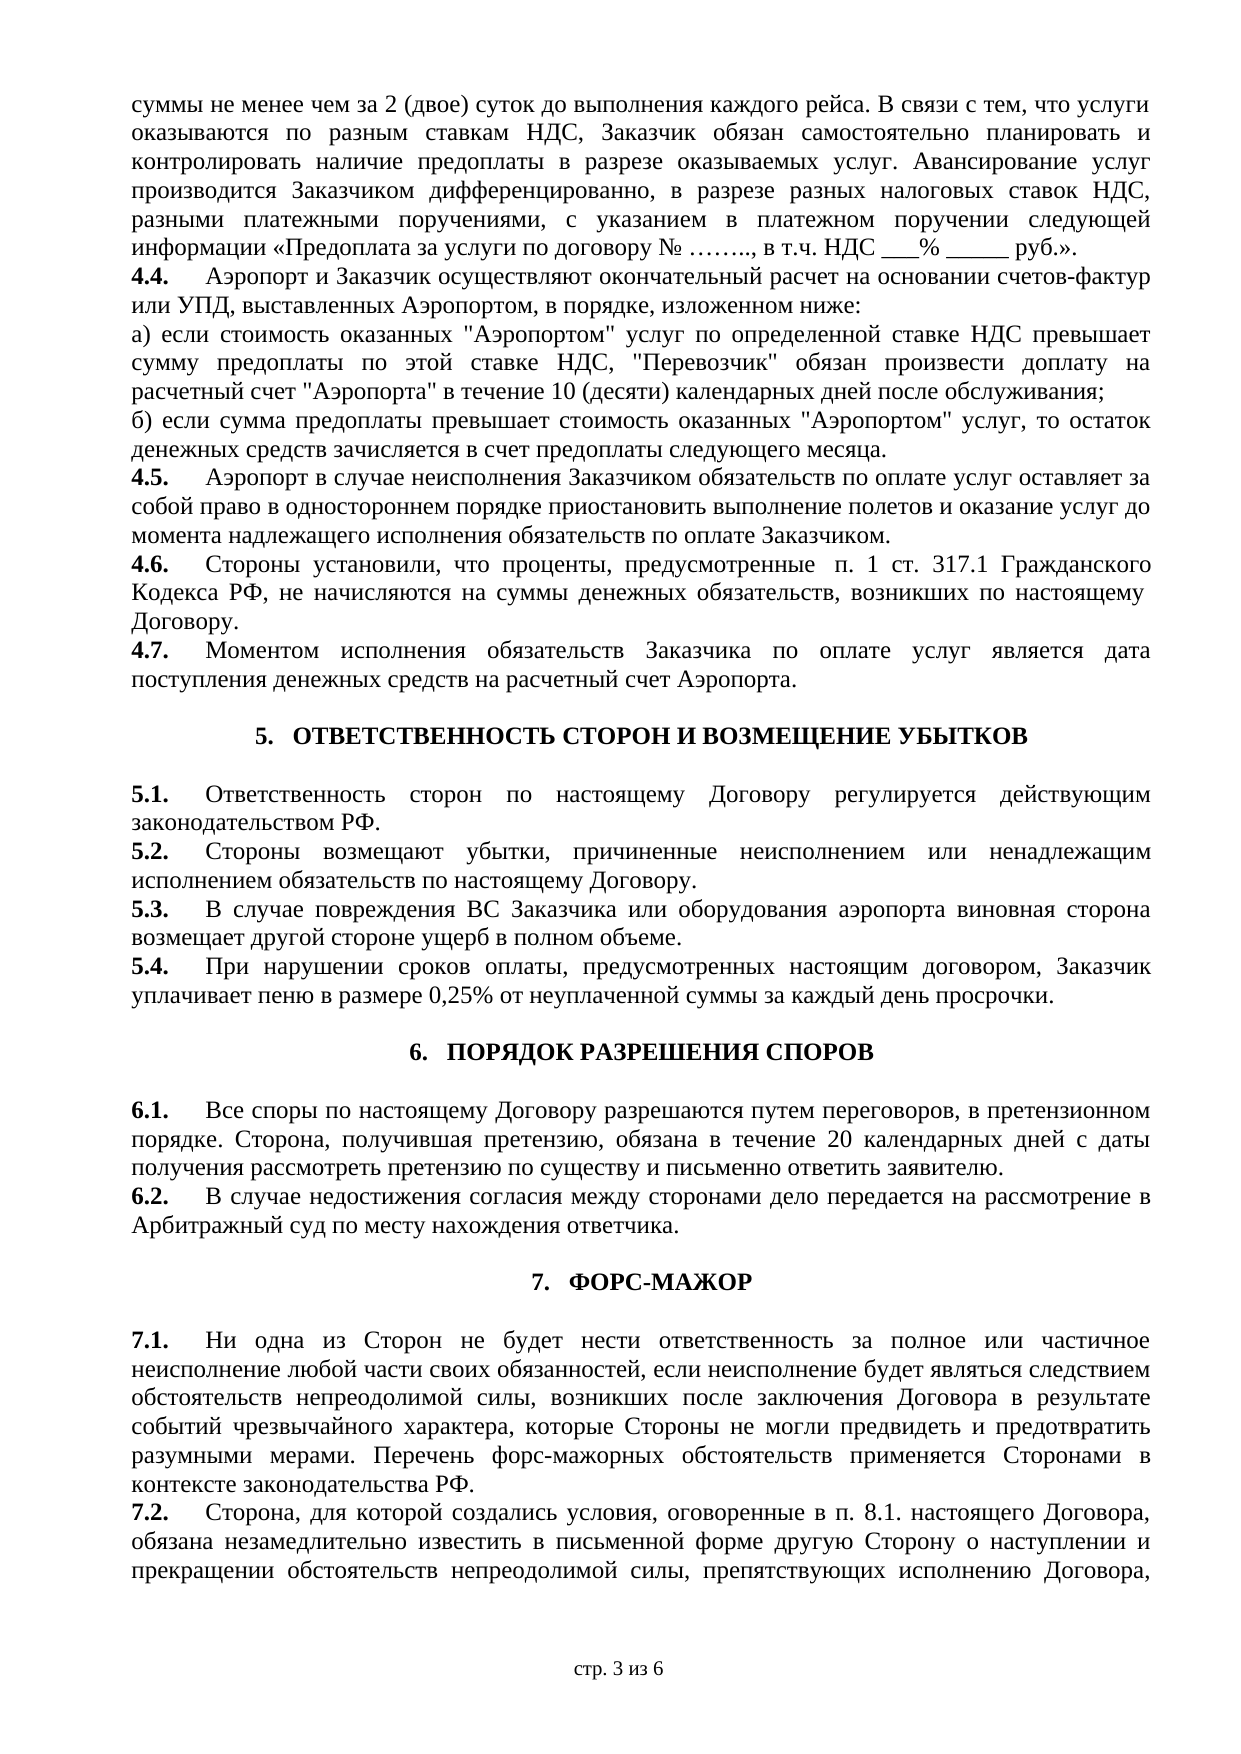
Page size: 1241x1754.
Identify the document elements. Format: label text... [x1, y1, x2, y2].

list Аэропорт в случае неисполнения Заказчиком обязательств по оплате услуг оставляет за собой право в одностороннем порядке приостановить выполнение полетов и оказание услуг до момента надлежащего исполнения обязательств по оплате Заказчиком. [131, 462, 1152, 549]
list Стороны установили, что проценты, предусмотренные п. 1 ст. 317.1 Гражданского Кодекса РФ, не начисляются на суммы денежных обязательств, возникших по настоящему Договору. [131, 549, 1152, 635]
list ПОРЯДОК РАЗРЕШЕНИЯ СПОРОВ [131, 1037, 1152, 1066]
list Аэропорт и Заказчик осуществляют окончательный расчет на основании счетов-фактур или УПД, выставленных Аэропортом, в порядке, изложенном ниже: [131, 261, 1152, 319]
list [131, 1497, 1152, 1584]
list Все споры по настоящему Договору разрешаются путем переговоров, в претензионном порядке. Сторона, получившая претензию, обязана в течение 20 календарных дней с даты получения рассмотреть претензию по существу и письменно ответить заявителю. [131, 1095, 1152, 1181]
list Стороны возмещают убытки, причиненные неисполнением или ненадлежащим исполнением обязательств по настоящему Договору. [131, 836, 1152, 894]
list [131, 89, 1152, 261]
list ОТВЕТСТВЕННОСТЬ СТОРОН И ВОЗМЕЩЕНИЕ УБЫТКОВ [131, 721, 1152, 750]
list В случае повреждения ВС Заказчика или оборудования аэропорта виновная сторона возмещает другой стороне ущерб в полном объеме. [131, 894, 1152, 951]
list ФОРС-МАЖОР [131, 1267, 1152, 1296]
text а) если стоимость оказанных "Аэропортом" услуг по определенной ставке НДС превышает сумму предоплаты по этой ставке НДС, "Перевозчик" обязан произвести доплату на расчетный счет "Аэропорта" в течение 10 (десяти) календарных дней после обслуживания; [131, 319, 1152, 405]
list В случае недостижения согласия между сторонами дело передается на рассмотрение в Арбитражный суд по месту нахождения ответчика. [131, 1181, 1152, 1239]
text б) если сумма предоплаты превышает стоимость оказанных "Аэропортом" услуг, то остаток денежных средств зачисляется в счет предоплаты следующего месяца. [131, 405, 1152, 462]
list При нарушении сроков оплаты, предусмотренных настоящим договором, Заказчик уплачивает пеню в размере 0,25% от неуплаченной суммы за каждый день просрочки. [131, 951, 1152, 1009]
list Ни одна из Сторон не будет нести ответственность за полное или частичное неисполнение любой части своих обязанностей, если неисполнение будет являться следствием обстоятельств непреодолимой силы, возникших после заключения Договора в результате событий чрезвычайного характера, которые Стороны не могли предвидеть и предотвратить разумными мерами. Перечень форс-мажорных обстоятельств применяется Сторонами в контексте законодательства РФ. [131, 1325, 1152, 1497]
list Моментом исполнения обязательств Заказчика по оплате услуг является дата поступления денежных средств на расчетный счет Аэропорта. [131, 635, 1152, 692]
list Ответственность сторон по настоящему Договору регулируется действующим законодательством РФ. [131, 779, 1152, 836]
